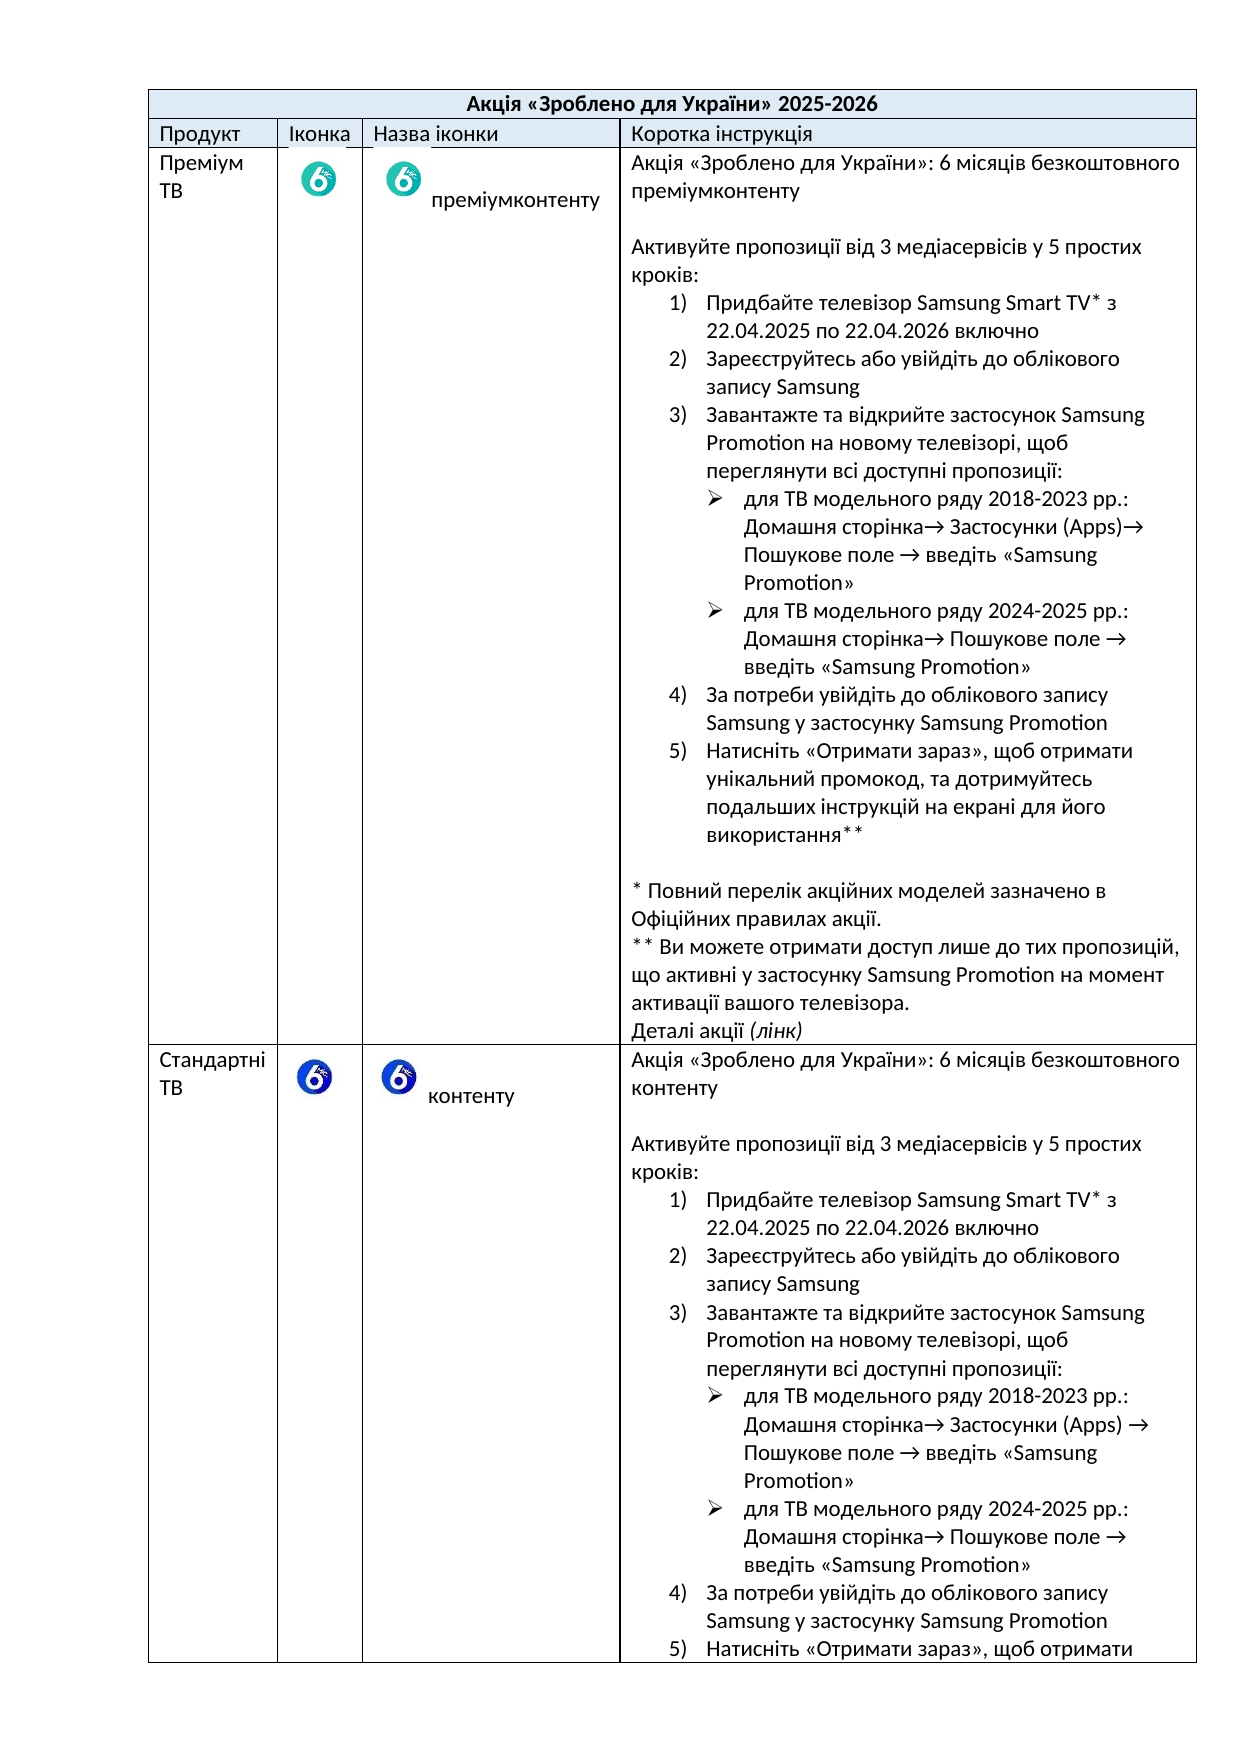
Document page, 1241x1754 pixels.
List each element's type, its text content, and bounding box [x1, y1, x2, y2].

table_cell Продукт [149, 119, 277, 147]
table_cell Коротка інструкція [621, 119, 1196, 147]
table_cell контенту [363, 1045, 619, 1662]
table_cell Назва іконки [363, 119, 619, 147]
picture [288, 147, 347, 208]
table_header Акція «Зроблено для України» 2025-2026 [149, 90, 1196, 118]
picture [373, 1045, 428, 1104]
table_cell [278, 1045, 362, 1662]
table_cell Преміум ТВ [149, 148, 277, 1044]
table_cell Іконка [278, 119, 362, 147]
table_cell преміумконтенту [363, 148, 619, 1044]
table_cell Стандартні ТВ [149, 1045, 277, 1662]
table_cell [621, 1045, 1196, 1662]
table_cell [278, 148, 362, 1044]
picture [373, 147, 432, 208]
table_cell Акція «Зроблено для України»: 6 місяців безкоштовного преміумконтенту Активуйте пропозиції від 3 медіасервісів у 5 простих кроків: Придбайте телевізор Samsung Smart TV* з 22.04.2025 по 22.04.2026 включно Зареєструйтесь або увійдіть до облікового запису Samsung Завантажте та відкрийте застосунок Samsung Promotion на новому телевізорі, щоб переглянути всі доступні пропозиції: для ТВ модельного ряду 2018-2023 рр.: Домашня сторінка→ Застосунки (Apps)→ Пошукове поле → введіть «Samsung Promotion» для ТВ модельного ряду 2024-2025 рр.: Домашня сторінка→ Пошукове поле → введіть «Samsung Promotion» За потреби увійдіть до облікового запису Samsung у застосунку Samsung Promotion Натисніть «Отримати зараз», щоб отримати унікальний промокод, та дотримуйтесь подальших інструкцій на екрані для його використання** * Повний перелік акційних моделей зазначено в Офіційних правилах акції. ** Ви можете отримати доступ лише до тих пропозицій, що активні у застосунку Samsung Promotion на момент активації вашого телевізора. Деталі акції (лінк) [621, 148, 1196, 1044]
picture [288, 1045, 343, 1104]
